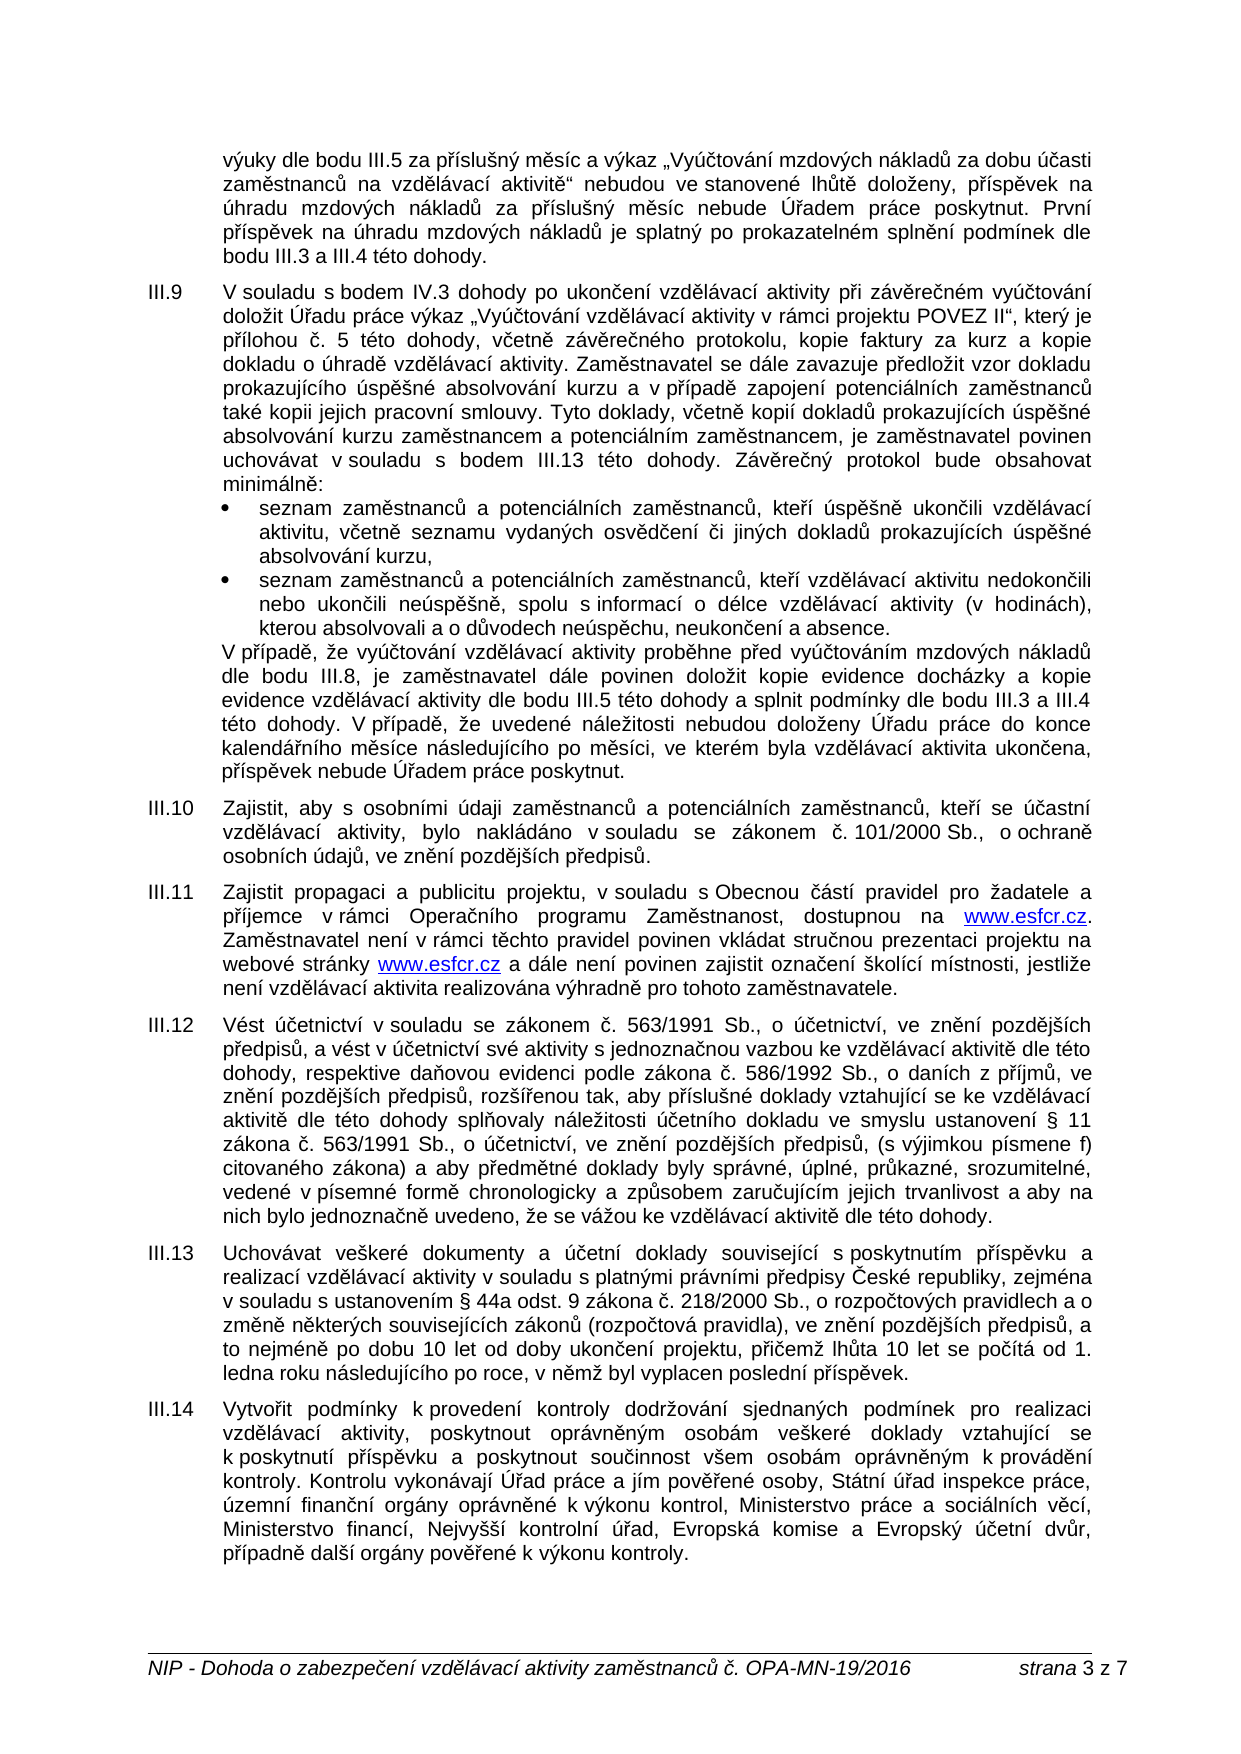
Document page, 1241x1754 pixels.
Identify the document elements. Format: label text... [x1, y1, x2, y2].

list Zajistit, aby s osobními údaji zaměstnanců a potenciálních zaměstnanců, kteří se účastní vzdělávací aktivity, bylo nakládáno v souladu se zákonem č. 101/2000 Sb., o ochraně osobních údajů, ve znění pozdějších předpisů. [148, 796, 1092, 868]
list Vést účetnictví v souladu se zákonem č. 563/1991 Sb., o účetnictví, ve znění pozdějších předpisů, a vést v účetnictví své aktivity s jednoznačnou vazbou ke vzdělávací aktivitě dle této dohody, respektive daňovou evidenci podle zákona č. 586/1992 Sb., o daních z příjmů, ve znění pozdějších předpisů, rozšířenou tak, aby příslušné doklady vztahující se ke vzdělávací aktivitě dle této dohody splňovaly náležitosti účetního dokladu ve smyslu ustanovení § 11 zákona č. 563/1991 Sb., o účetnictví, ve znění pozdějších předpisů, (s výjimkou písmene f) citovaného zákona) a aby předmětné doklady byly správné, úplné, průkazné, srozumitelné, vedené v písemné formě chronologicky a způsobem zaručujícím jejich trvanlivost a aby na nich bylo jednoznačně uvedeno, že se vážou ke vzdělávací aktivitě dle této dohody. [148, 1012, 1092, 1228]
list seznam zaměstnanců a potenciálních zaměstnanců, kteří vzdělávací aktivitu nedokončili nebo ukončili neúspěšně, spolu s informací o délce vzdělávací aktivity (v hodinách), kterou absolvovali a o důvodech neúspěchu, neukončení a absence. [221, 568, 1092, 639]
list Zajistit propagaci a publicitu projektu, v souladu s Obecnou částí pravidel pro žadatele a příjemce v rámci Operačního programu Zaměstnanost, dostupnou na www.esfcr.cz. Zaměstnavatel není v rámci těchto pravidel povinen vkládat stručnou prezentaci projektu na webové stránky www.esfcr.cz a dále není povinen zajistit označení školící místnosti, jestliže není vzdělávací aktivita realizována výhradně pro tohoto zaměstnavatele. [148, 880, 1092, 1000]
list Uchovávat veškeré dokumenty a účetní doklady související s poskytnutím příspěvku a realizací vzdělávací aktivity v souladu s platnými právními předpisy České republiky, zejména v souladu s ustanovením § 44a odst. 9 zákona č. 218/2000 Sb., o rozpočtových pravidlech a o změně některých souvisejících zákonů (rozpočtová pravidla), ve znění pozdějších předpisů, a to nejméně po dobu 10 let od doby ukončení projektu, přičemž lhůta 10 let se počítá od 1. ledna roku následujícího po roce, v němž byl vyplacen poslední příspěvek. [148, 1241, 1092, 1384]
list V souladu s bodem IV.3 dohody po ukončení vzdělávací aktivity při závěrečném vyúčtování doložit Úřadu práce výkaz „Vyúčtování vzdělávací aktivity v rámci projektu POVEZ II“, který je přílohou č. 5 této dohody, včetně závěrečného protokolu, kopie faktury za kurz a kopie dokladu o úhradě vzdělávací aktivity. Zaměstnavatel se dále zavazuje předložit vzor dokladu prokazujícího úspěšné absolvování kurzu a v případě zapojení potenciálních zaměstnanců také kopii jejich pracovní smlouvy. Tyto doklady, včetně kopií dokladů prokazujících úspěšné absolvování kurzu zaměstnancem a potenciálním zaměstnancem, je zaměstnavatel povinen uchovávat v souladu s bodem III.13 této dohody. Závěrečný protokol bude obsahovat minimálně: [148, 280, 1092, 496]
list seznam zaměstnanců a potenciálních zaměstnanců, kteří úspěšně ukončili vzdělávací aktivitu, včetně seznamu vydaných osvědčení či jiných dokladů prokazujících úspěšné absolvování kurzu, [221, 496, 1092, 568]
text V případě, že vyúčtování vzdělávací aktivity proběhne před vyúčtováním mzdových nákladů dle bodu III.8, je zaměstnavatel dále povinen doložit kopie evidence docházky a kopie evidence vzdělávací aktivity dle bodu III.5 této dohody a splnit podmínky dle bodu III.3 a III.4 této dohody. V případě, že uvedené náležitosti nebudou doloženy Úřadu práce do konce kalendářního měsíce následujícího po měsíci, ve kterém byla vzdělávací aktivita ukončena, příspěvek nebude Úřadem práce poskytnut. [221, 639, 1092, 783]
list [148, 148, 1092, 267]
list Vytvořit podmínky k provedení kontroly dodržování sjednaných podmínek pro realizaci vzdělávací aktivity, poskytnout oprávněným osobám veškeré doklady vztahující se k poskytnutí příspěvku a poskytnout součinnost všem osobám oprávněným k provádění kontroly. Kontrolu vykonávají Úřad práce a jím pověřené osoby, Státní úřad inspekce práce, územní finanční orgány oprávněné k výkonu kontrol, Ministerstvo práce a sociálních věcí, Ministerstvo financí, Nejvyšší kontrolní úřad, Evropská komise a Evropský účetní dvůr, případně další orgány pověřené k výkonu kontroly. [148, 1397, 1092, 1564]
